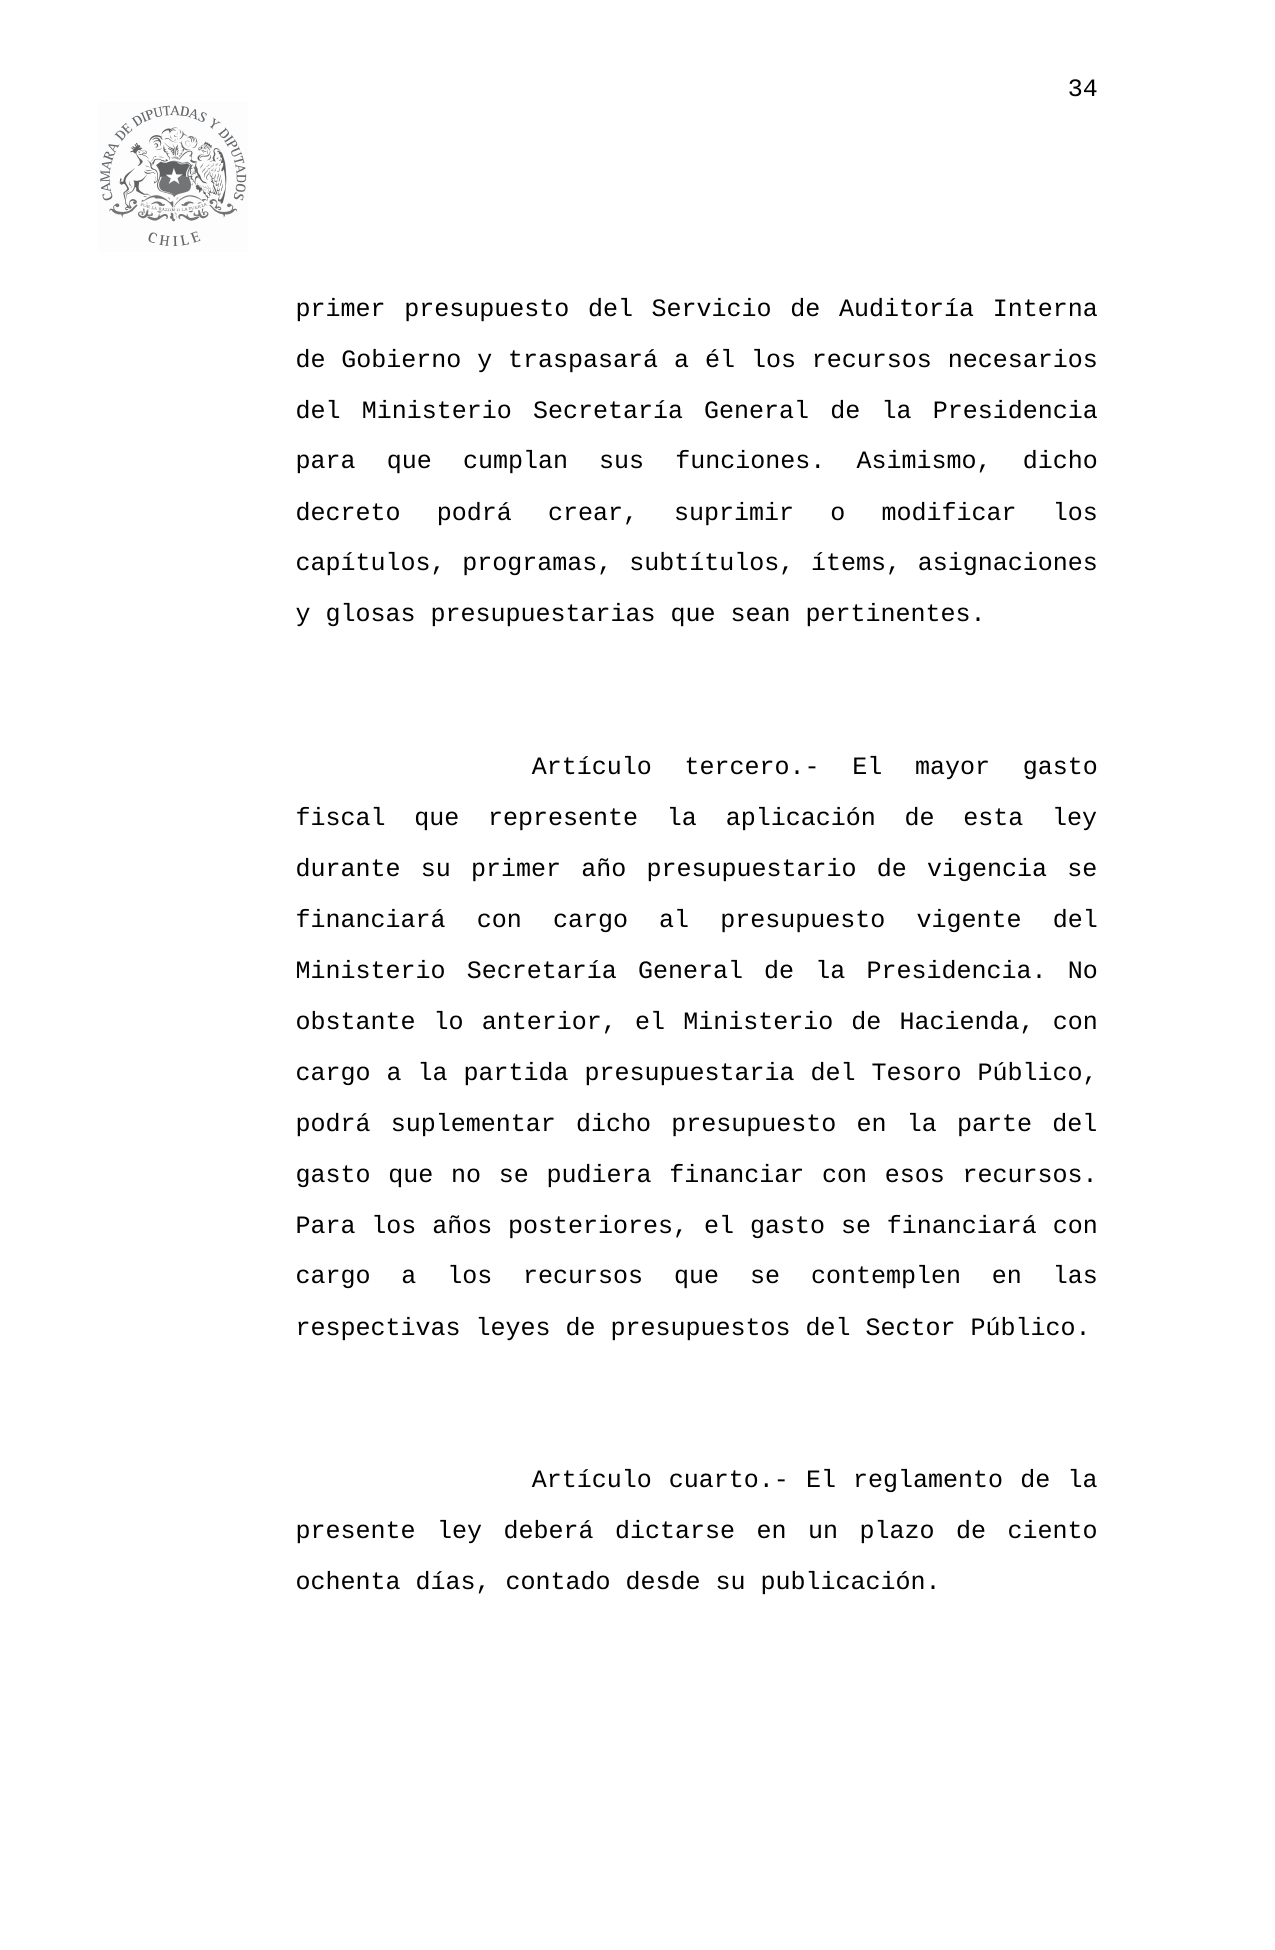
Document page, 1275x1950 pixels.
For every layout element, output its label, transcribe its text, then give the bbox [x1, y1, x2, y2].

text Artículo cuarto.- El reglamento de la presente ley deberá dictarse en un plazo de ciento ochenta días, contado desde su publicación. [295, 1467, 1098, 1597]
text Artículo tercero.- El mayor gasto fiscal que represente la aplicación de esta ley durante su primer año presupuestario de vigencia se financiará con cargo al presupuesto vigente del Ministerio Secretaría General de la Presidencia. No obstante lo anterior, el Ministerio de Hacienda, con cargo a la partida presupuestaria del Tesoro Público, podrá suplementar dicho presupuesto en la parte del gasto que no se pudiera financiar con esos recursos. Para los años posteriores, el gasto se financiará con cargo a los recursos que se contemplen en las respectivas leyes de presupuestos del Sector Público. [295, 754, 1098, 1342]
picture [97, 101, 249, 252]
